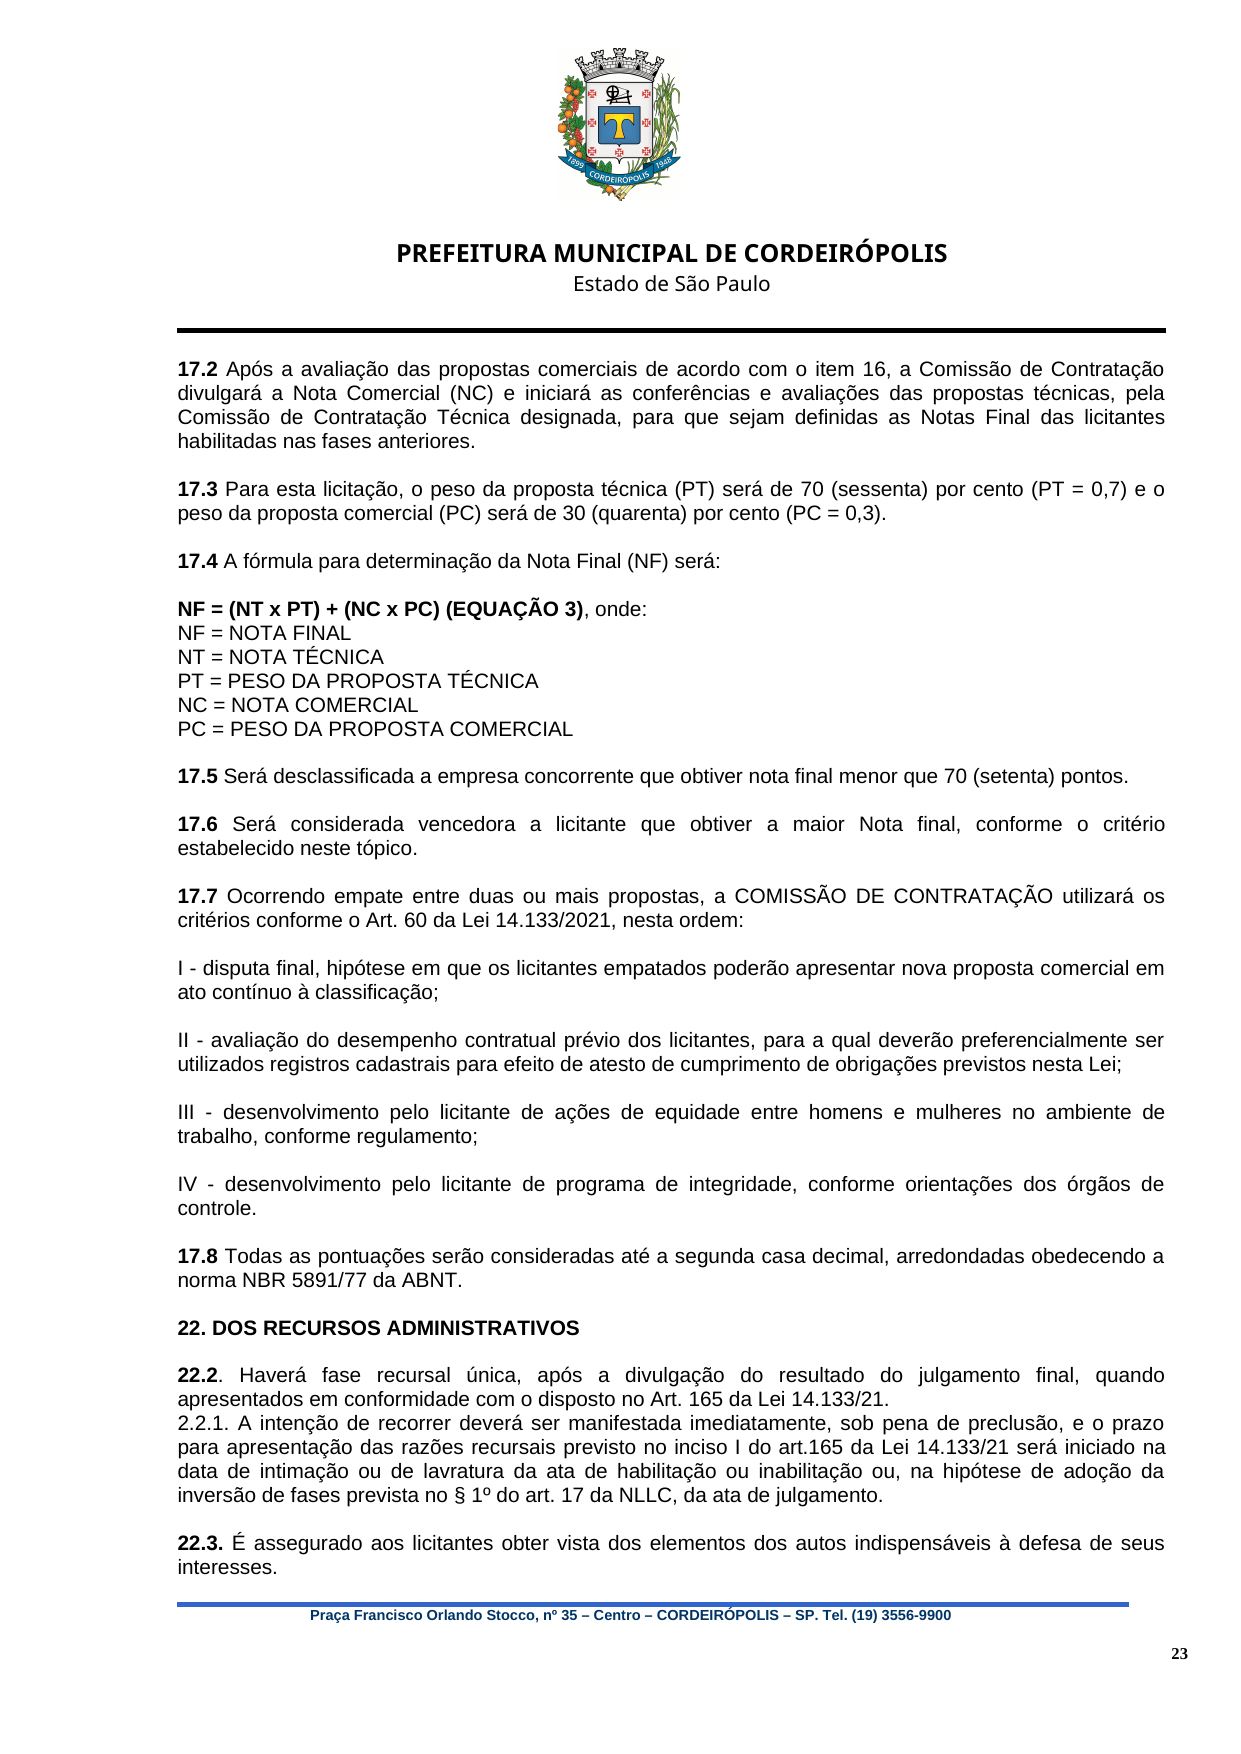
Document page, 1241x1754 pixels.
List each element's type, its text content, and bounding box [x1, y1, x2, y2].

text 22.2. Haverá fase recursal única, após a divulgação do resultado do julgamento final, quando apresentados em conformidade com o disposto no Art. 165 da Lei 14.133/21. [177, 1363, 1166, 1411]
text 22.3. É assegurado aos licitantes obter vista dos elementos dos autos indispensáveis à defesa de seus interesses. [177, 1531, 1166, 1579]
text 2.2.1. A intenção de recorrer deverá ser manifestada imediatamente, sob pena de preclusão, e o prazo para apresentação das razões recursais previsto no inciso I do art.165 da Lei 14.133/21 será iniciado na data de intimação ou de lavratura da ata de habilitação ou inabilitação ou, na hipótese de adoção da inversão de fases prevista no § 1º do art. 17 da NLLC, da ata de julgamento. [177, 1411, 1166, 1507]
text IV - desenvolvimento pelo licitante de programa de integridade, conforme orientações dos órgãos de controle. [177, 1172, 1166, 1219]
text PC = PESO DA PROPOSTA COMERCIAL [177, 716, 1166, 740]
picture [557, 48, 681, 201]
text 17.2 Após a avaliação das propostas comerciais de acordo com o item 16, a Comissão de Contratação divulgará a Nota Comercial (NC) e iniciará as conferências e avaliações das propostas técnicas, pela Comissão de Contratação Técnica designada, para que sejam definidas as Notas Final das licitantes habilitadas nas fases anteriores. [177, 357, 1166, 453]
text 17.6 Será considerada vencedora a licitante que obtiver a maior Nota final, conforme o critério estabelecido neste tópico. [177, 812, 1166, 860]
text I - disputa final, hipótese em que os licitantes empatados poderão apresentar nova proposta comercial em ato contínuo à classificação; [177, 956, 1166, 1004]
text NC = NOTA COMERCIAL [177, 692, 1166, 716]
text 17.4 A fórmula para determinação da Nota Final (NF) será: [177, 549, 1166, 573]
text 17.3 Para esta licitação, o peso da proposta técnica (PT) será de 70 (sessenta) por cento (PT = 0,7) e o peso da proposta comercial (PC) será de 30 (quarenta) por cento (PC = 0,3). [177, 477, 1166, 525]
text NF = NOTA FINAL [177, 621, 1166, 644]
text NT = NOTA TÉCNICA [177, 644, 1166, 668]
text III - desenvolvimento pelo licitante de ações de equidade entre homens e mulheres no ambiente de trabalho, conforme regulamento; [177, 1100, 1166, 1148]
text 17.5 Será desclassificada a empresa concorrente que obtiver nota final menor que 70 (setenta) pontos. [177, 764, 1166, 788]
text 17.7 Ocorrendo empate entre duas ou mais propostas, a COMISSÃO DE CONTRATAÇÃO utilizará os critérios conforme o Art. 60 da Lei 14.133/2021, nesta ordem: [177, 884, 1166, 932]
text 22. DOS RECURSOS ADMINISTRATIVOS [177, 1315, 1166, 1339]
text II - avaliação do desempenho contratual prévio dos licitantes, para a qual deverão preferencialmente ser utilizados registros cadastrais para efeito de atesto de cumprimento de obrigações previstos nesta Lei; [177, 1028, 1166, 1076]
text PT = PESO DA PROPOSTA TÉCNICA [177, 668, 1166, 692]
text NF = (NT x PT) + (NC x PC) (EQUAÇÃO 3), onde: [177, 597, 1166, 621]
text 17.8 Todas as pontuações serão consideradas até a segunda casa decimal, arredondadas obedecendo a norma NBR 5891/77 da ABNT. [177, 1243, 1166, 1291]
